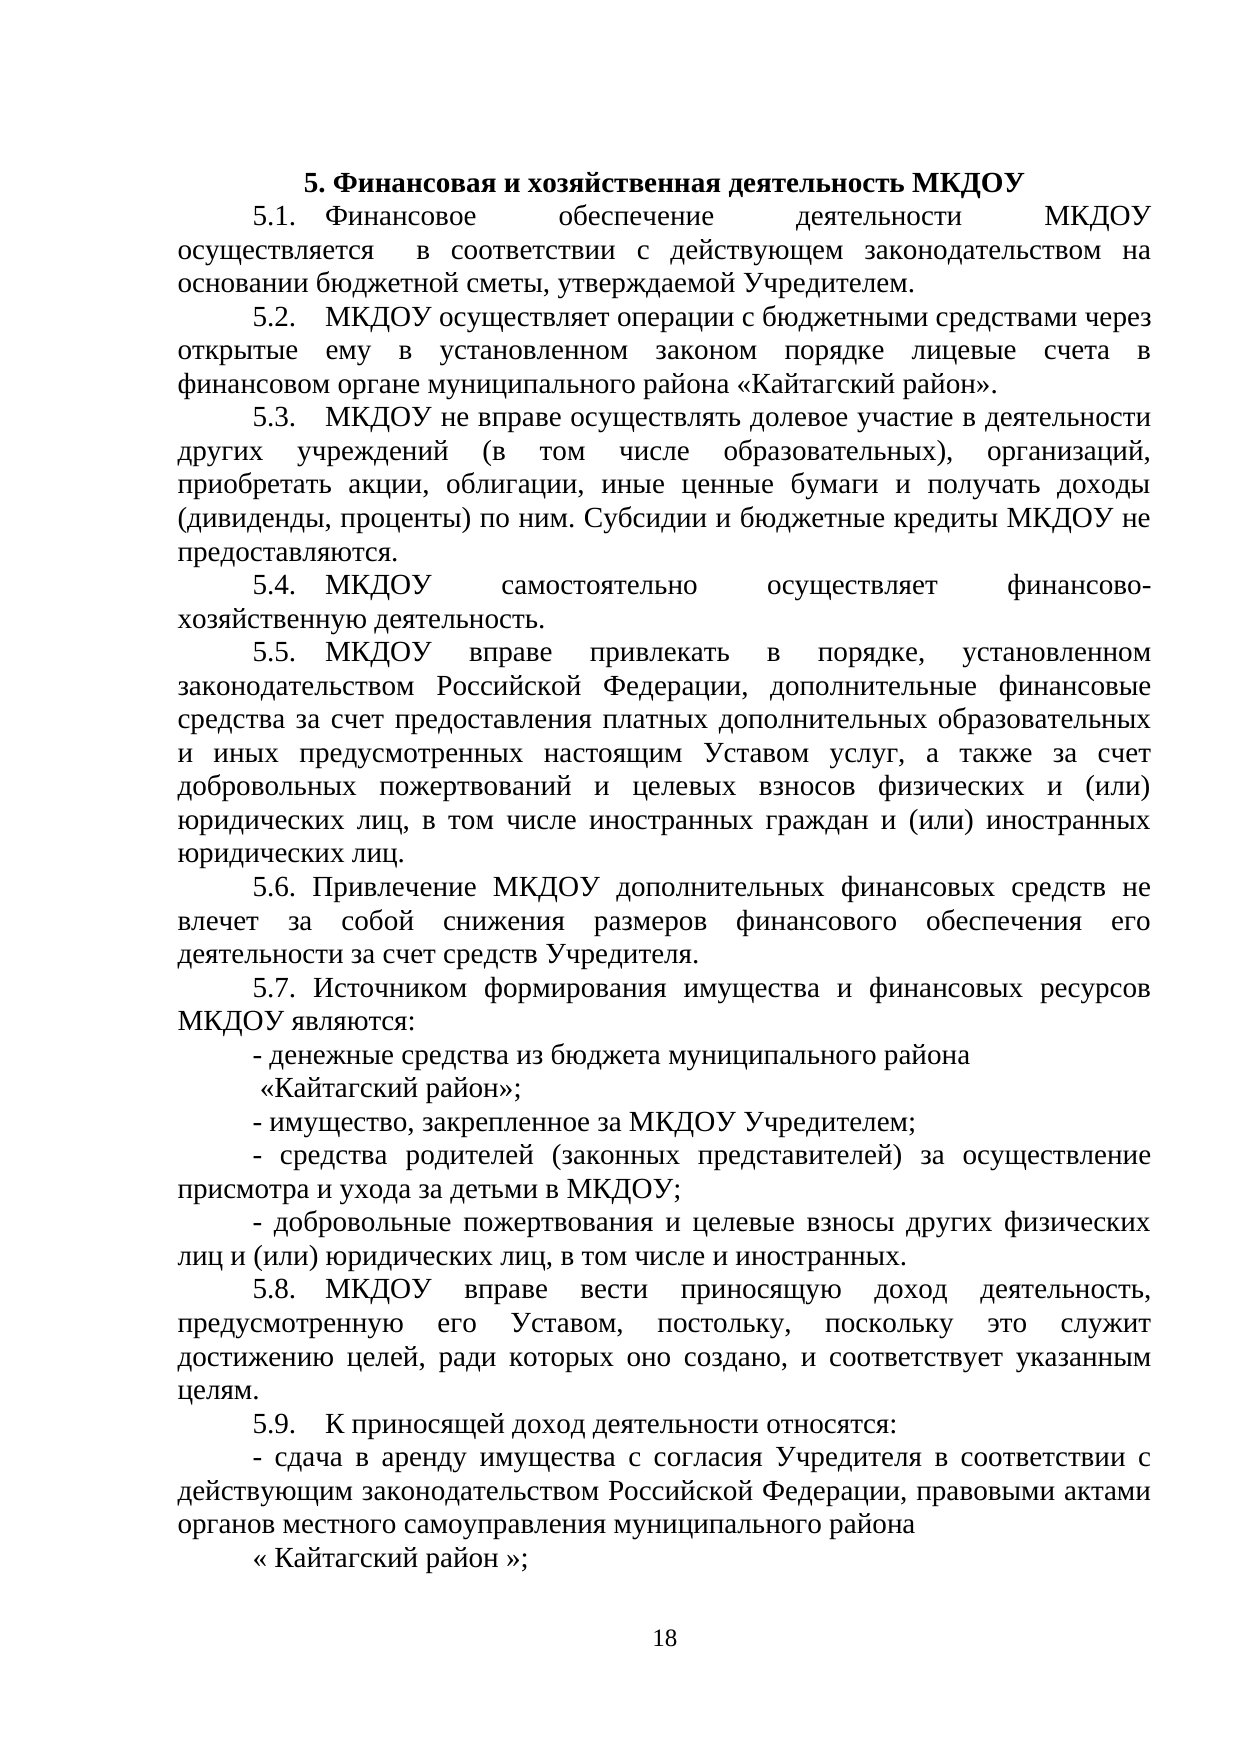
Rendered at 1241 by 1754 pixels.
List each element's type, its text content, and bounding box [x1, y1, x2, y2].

list 5.6. Привлечение МКДОУ дополнительных финансовых средств не влечет за собой снижения размеров финансового обеспечения его деятельности за счет средств Учредителя. [177, 869, 1152, 970]
subtitle 5.4. МКДОУ самостоятельно осуществляет финансово-хозяйственную деятельность. [177, 567, 1152, 634]
list - добровольные пожертвования и целевые взносы других физических лиц и (или) юридических лиц, в том числе и иностранных. [177, 1204, 1152, 1272]
list - имущество, закрепленное за МКДОУ Учредителем; [177, 1104, 1152, 1137]
subtitle 5. Финансовая и хозяйственная деятельность МКДОУ [177, 165, 1152, 198]
text - сдача в аренду имущества с согласия Учредителя в соответствии с действующим законодательством Российской Федерации, правовыми актами органов местного самоуправления муниципального района [177, 1439, 1152, 1540]
subtitle 5.1. Финансовое обеспечение деятельности МКДОУ осуществляется в соответствии с действующем законодательством на основании бюджетной сметы, утверждаемой Учредителем. [177, 198, 1152, 299]
text 5.3. МКДОУ не вправе осуществлять долевое участие в деятельности других учреждений (в том числе образовательных), организаций, приобретать акции, облигации, иные ценные бумаги и получать доходы (дивиденды, проценты) по ним. Субсидии и бюджетные кредиты МКДОУ не предоставляются. [177, 399, 1152, 567]
list - денежные средства из бюджета муниципального района [177, 1037, 1152, 1070]
text « Кайтагский район »; [177, 1540, 1152, 1573]
list «Кайтагский район»; [177, 1070, 1152, 1104]
list - средства родителей (законных представителей) за осуществление присмотра и ухода за детьми в МКДОУ; [177, 1137, 1152, 1204]
text 5.9. К приносящей доход деятельности относятся: [177, 1406, 1152, 1439]
text 5.2. МКДОУ осуществляет операции с бюджетными средствами через открытые ему в установленном законом порядке лицевые счета в финансовом органе муниципального района «Кайтагский район». [177, 299, 1152, 399]
text 5.8. МКДОУ вправе вести приносящую доход деятельность, предусмотренную его Уставом, постольку, поскольку это служит достижению целей, ради которых оно создано, и соответствует указанным целям. [177, 1272, 1152, 1406]
list 5.7. Источником формирования имущества и финансовых ресурсов МКДОУ являются: [177, 970, 1152, 1037]
list 5.5. МКДОУ вправе привлекать в порядке, установленном законодательством Российской Федерации, дополнительные финансовые средства за счет предоставления платных дополнительных образовательных и иных предусмотренных настоящим Уставом услуг, а также за счет добровольных пожертвований и целевых взносов физических и (или) юридических лиц, в том числе иностранных граждан и (или) иностранных юридических лиц. [177, 634, 1152, 869]
